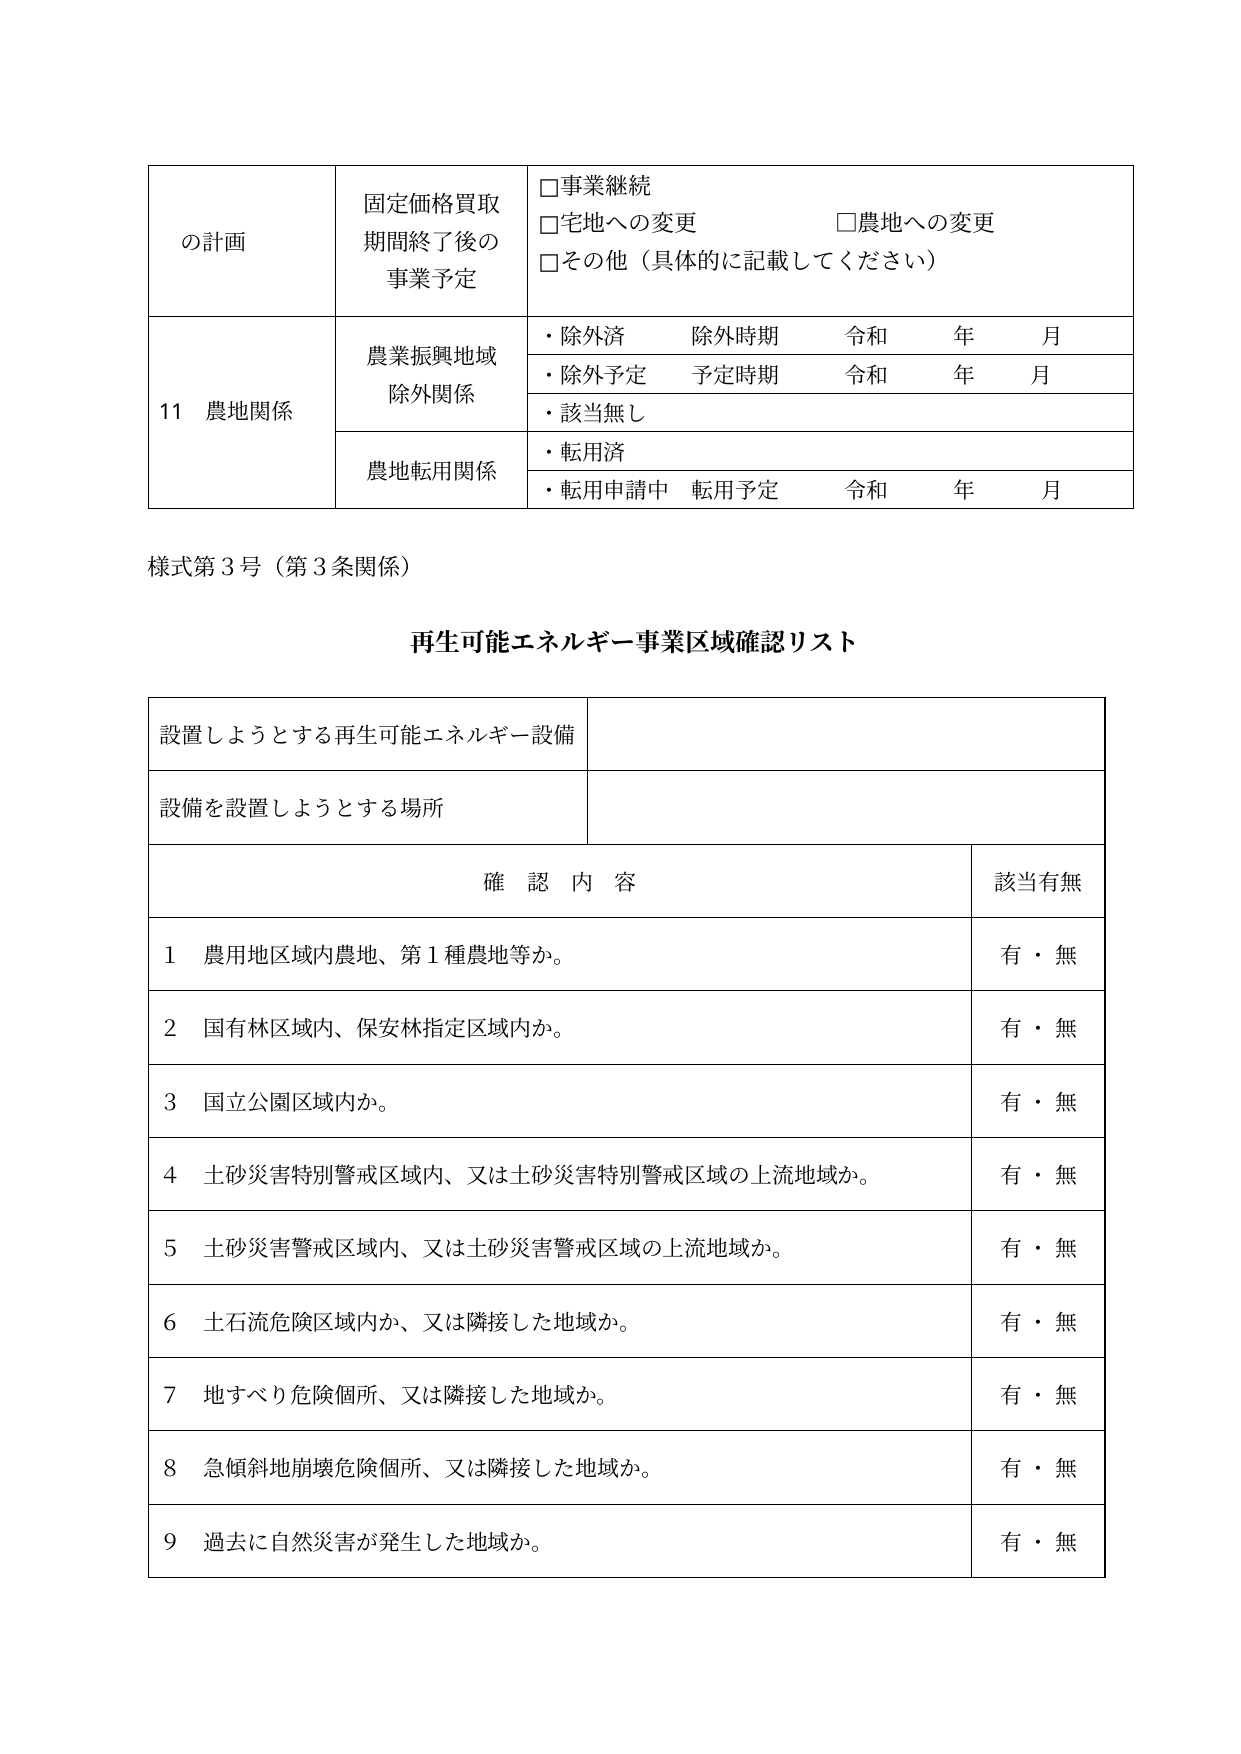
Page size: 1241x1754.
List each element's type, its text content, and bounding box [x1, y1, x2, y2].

table_cell ４ 土砂災害特別警戒区域内、又は土砂災害特別警戒区域の上流地域か。 [149, 1138, 971, 1210]
table_cell ２ 国有林区域内、保安林指定区域内か。 [149, 991, 971, 1063]
table_cell 有 ・ 無 [972, 1505, 1104, 1577]
text 様式第３号（第３条関係） [148, 547, 1122, 584]
table_cell 有 ・ 無 [972, 991, 1104, 1063]
table_cell 確 認 内 容 [149, 845, 971, 917]
table_header 設置しようとする再生可能エネルギー設備 [149, 698, 587, 770]
table_cell 農業振興地域 除外関係 [336, 317, 527, 431]
table_cell 11 農地関係 [149, 317, 335, 508]
table_cell 該当有無 [972, 845, 1104, 917]
table_cell 有 ・ 無 [972, 1431, 1104, 1503]
table_cell 有 ・ 無 [972, 1285, 1104, 1357]
table_cell １ 農用地区域内農地、第１種農地等か。 [149, 918, 971, 990]
table_cell ・除外済 除外時期 令和 年 月 [528, 317, 1133, 354]
table_cell ９ 過去に自然災害が発生した地域か。 [149, 1505, 971, 1577]
table_cell 有 ・ 無 [972, 1358, 1104, 1430]
text 再生可能エネルギー事業区域確認リスト [148, 622, 1122, 659]
table_cell □事業継続 □宅地への変更 □農地への変更 □その他（具体的に記載してください） [528, 166, 1133, 316]
table_cell 固定価格買取期間終了後の事業予定 [336, 166, 527, 316]
table_cell ・該当無し [528, 394, 1133, 431]
table_cell ８ 急傾斜地崩壊危険個所、又は隣接した地域か。 [149, 1431, 971, 1503]
table_cell 有 ・ 無 [972, 918, 1104, 990]
table_cell ５ 土砂災害警戒区域内、又は土砂災害警戒区域の上流地域か。 [149, 1211, 971, 1283]
table_cell ・除外予定 予定時期 令和 年 月 [528, 355, 1133, 393]
table_cell 有 ・ 無 [972, 1138, 1104, 1210]
table_cell 有 ・ 無 [972, 1065, 1104, 1137]
table_cell ７ 地すべり危険個所、又は隣接した地域か。 [149, 1358, 971, 1430]
table_cell [588, 771, 1104, 843]
table_cell ・転用申請中 転用予定 令和 年 月 [528, 471, 1133, 508]
table_cell ６ 土石流危険区域内か、又は隣接した地域か。 [149, 1285, 971, 1357]
table_header [588, 698, 1104, 770]
table_cell ３ 国立公園区域内か。 [149, 1065, 971, 1137]
table_cell 農地転用関係 [336, 432, 527, 508]
table_cell 設備を設置しようとする場所 [149, 771, 587, 843]
table_cell 10 固定価格買取期間終了後の計画 [149, 166, 335, 316]
table_cell 有 ・ 無 [972, 1211, 1104, 1283]
table_cell ・転用済 [528, 432, 1133, 470]
